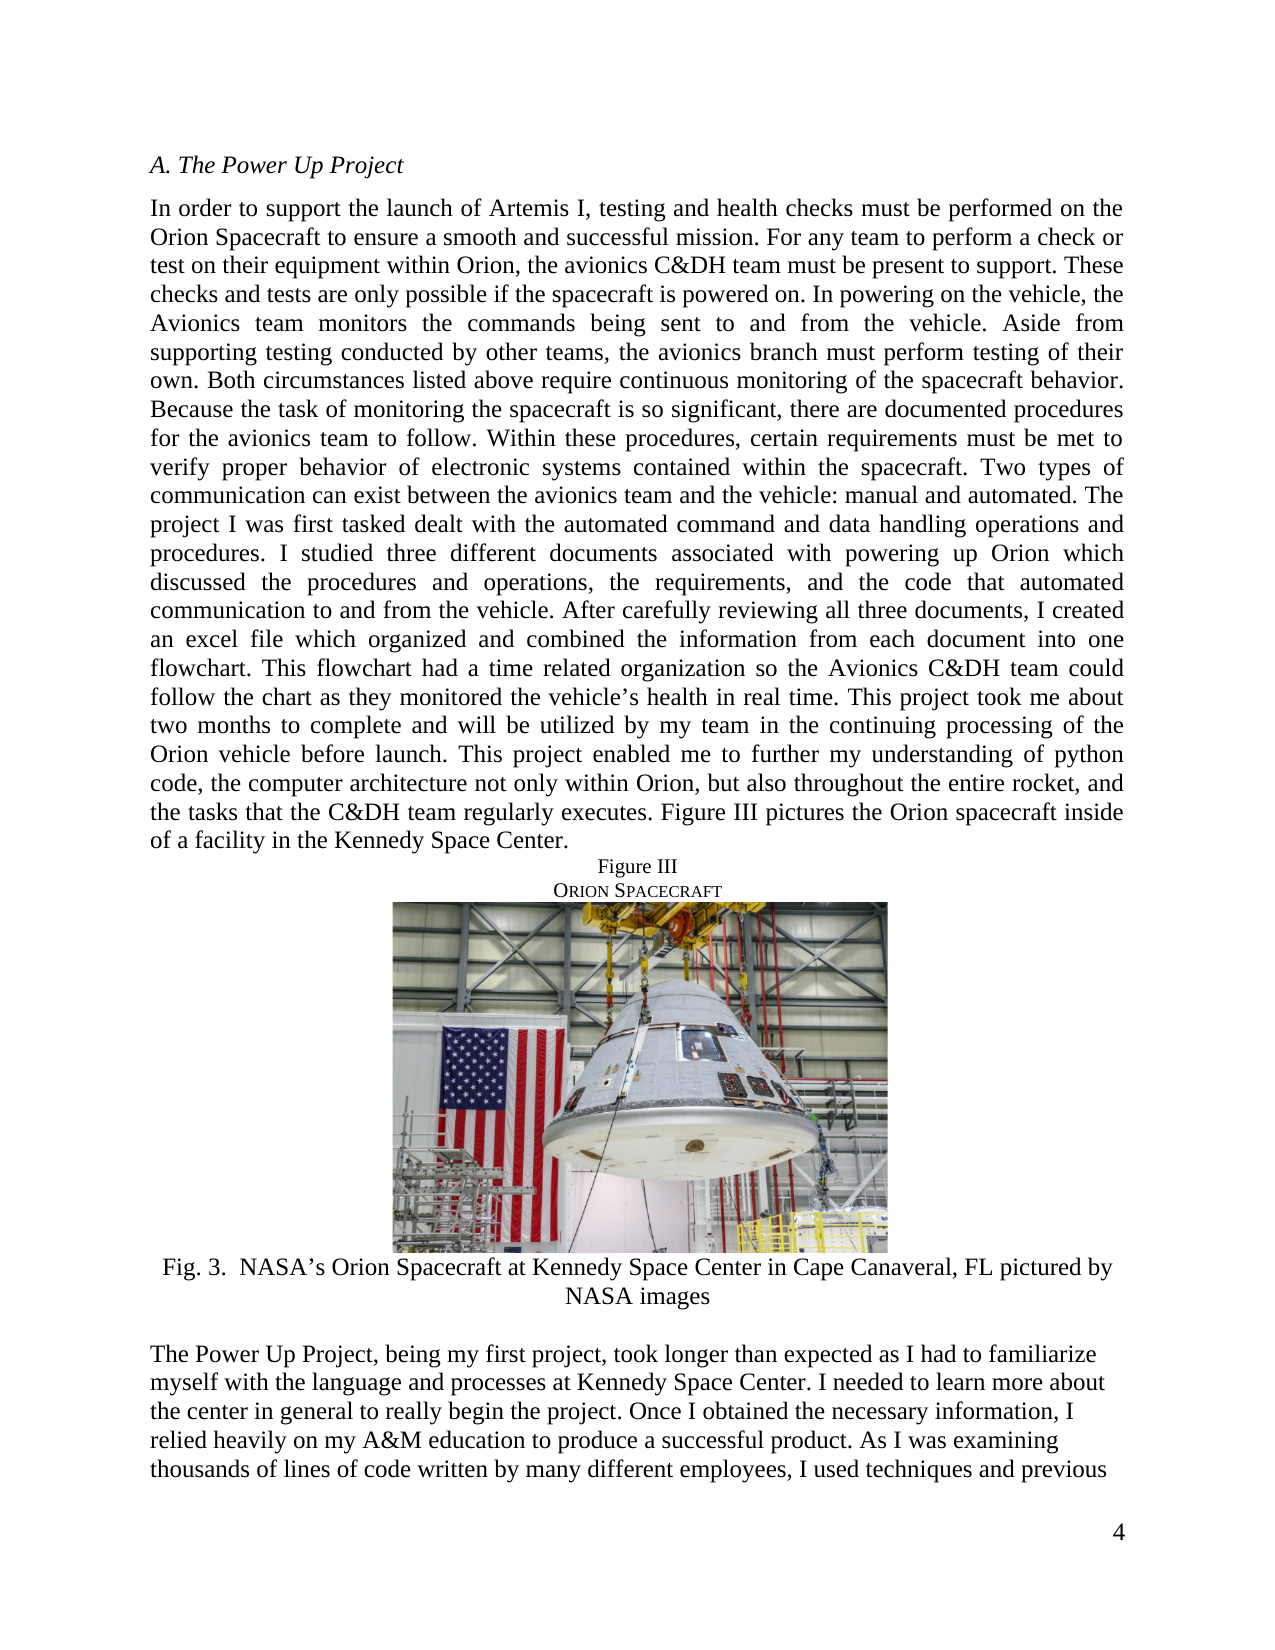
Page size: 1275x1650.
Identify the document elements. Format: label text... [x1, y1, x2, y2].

text Fig. 3. NASA’s Orion Spacecraft at Kennedy Space Center in Cape Canaveral, FL pictured by NASA images [150, 1252, 1125, 1310]
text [150, 1339, 1125, 1482]
text Figure III [150, 854, 1125, 878]
text A. The Power Up Project [150, 150, 1125, 179]
title Orion Spacecraft [150, 878, 1125, 902]
picture [392, 902, 888, 1253]
text In order to support the launch of Artemis I, testing and health checks must be performed on the Orion Spacecraft to ensure a smooth and successful mission. For any team to perform a check or test on their equipment within Orion, the avionics C&DH team must be present to support. These checks and tests are only possible if the spacecraft is powered on. In powering on the vehicle, the Avionics team monitors the commands being sent to and from the vehicle. Aside from supporting testing conducted by other teams, the avionics branch must perform testing of their own. Both circumstances listed above require continuous monitoring of the spacecraft behavior. Because the task of monitoring the spacecraft is so significant, there are documented procedures for the avionics team to follow. Within these procedures, certain requirements must be met to verify proper behavior of electronic systems contained within the spacecraft. Two types of communication can exist between the avionics team and the vehicle: manual and automated. The project I was first tasked dealt with the automated command and data handling operations and procedures. I studied three different documents associated with powering up Orion which discussed the procedures and operations, the requirements, and the code that automated communication to and from the vehicle. After carefully reviewing all three documents, I created an excel file which organized and combined the information from each document into one flowchart. This flowchart had a time related organization so the Avionics C&DH team could follow the chart as they monitored the vehicle’s health in real time. This project took me about two months to complete and will be utilized by my team in the continuing processing of the Orion vehicle before launch. This project enabled me to further my understanding of python code, the computer architecture not only within Orion, but also throughout the entire rocket, and the tasks that the C&DH team regularly executes. Figure III pictures the Orion spacecraft inside of a facility in the Kennedy Space Center. [150, 193, 1125, 854]
